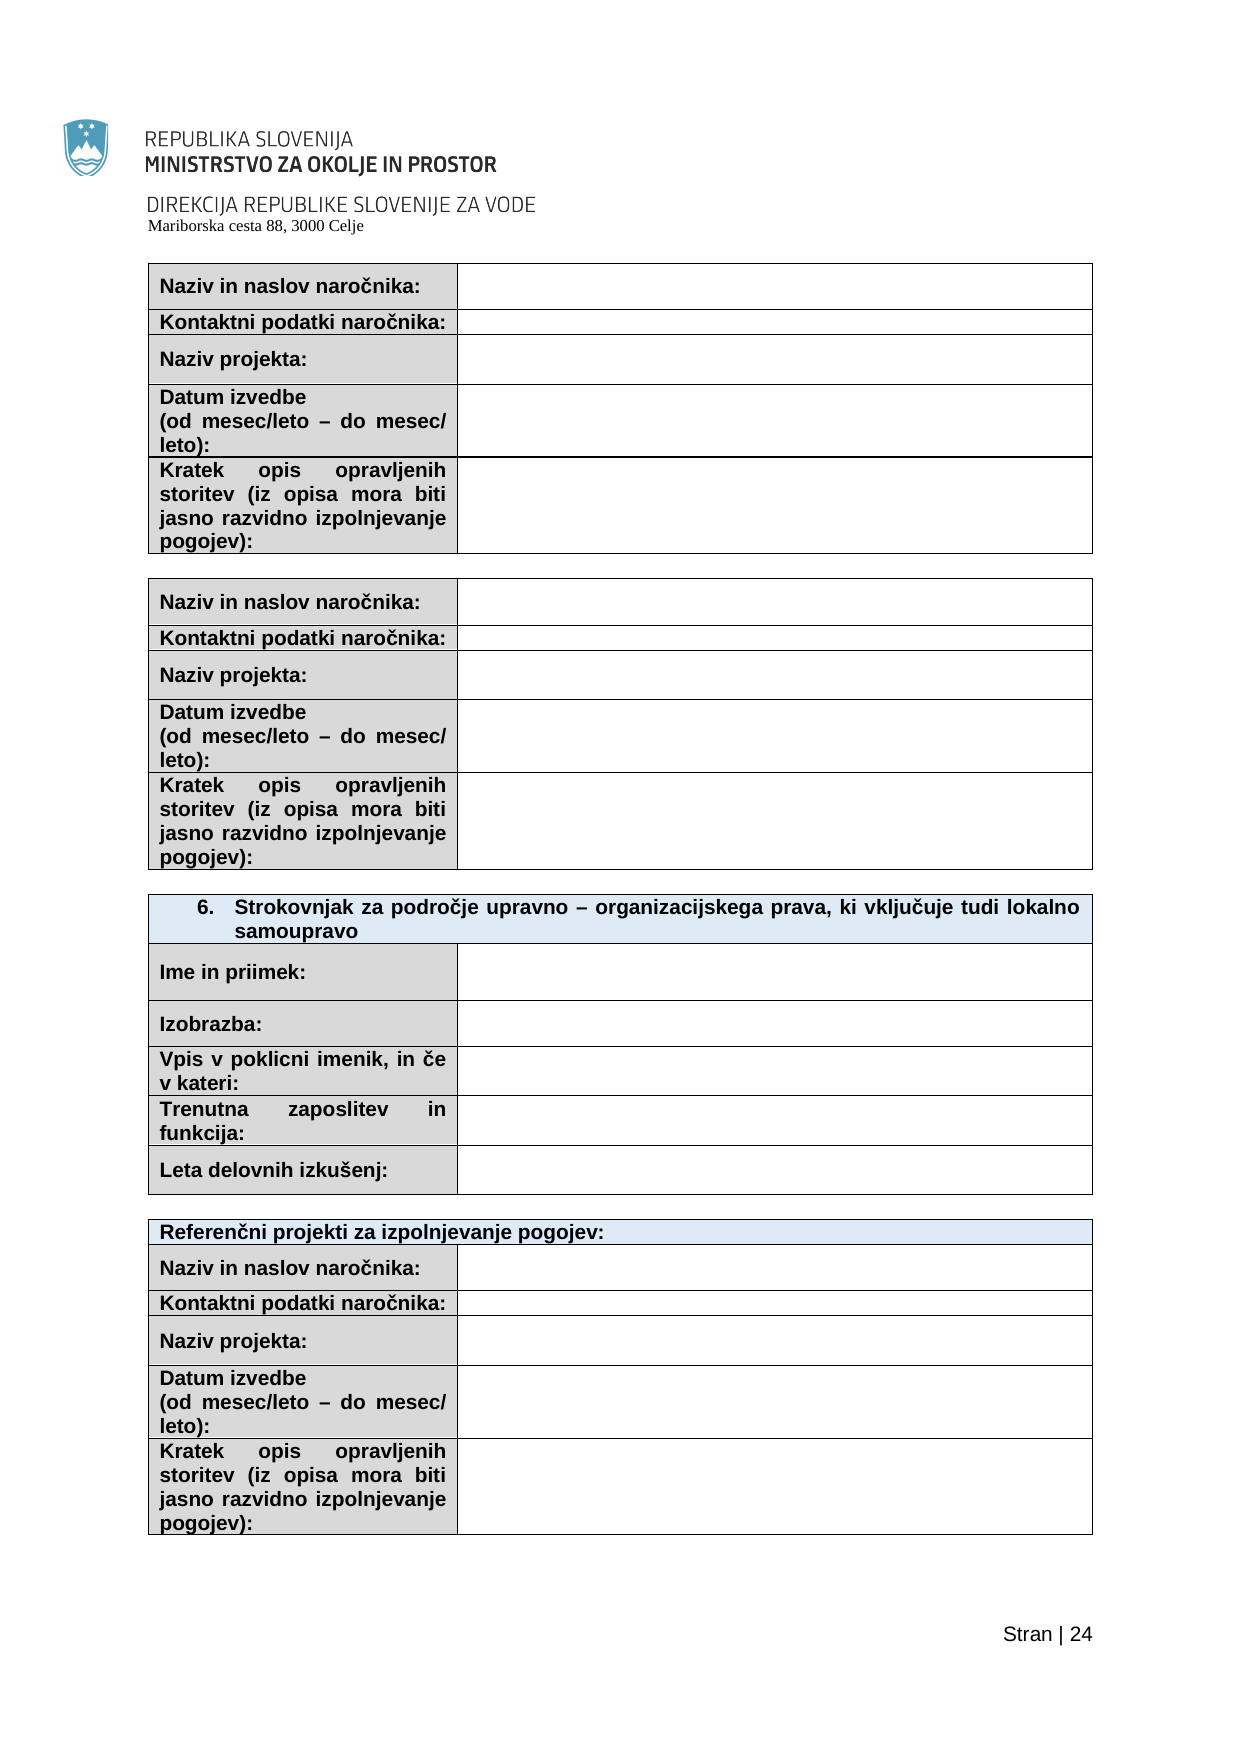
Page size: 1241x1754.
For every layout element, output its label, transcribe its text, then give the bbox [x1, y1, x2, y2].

table_cell Kontaktni podatki naročnika: [149, 626, 457, 649]
table_cell Vpis v poklicni imenik, in če v kateri: [149, 1047, 457, 1095]
table_header Strokovnjak za področje upravno – organizacijskega prava, ki vključuje tudi lokalno samoupravo [149, 895, 1092, 943]
table_cell Naziv projekta: [149, 1316, 457, 1364]
table_cell [458, 700, 1092, 772]
table_cell [458, 773, 1092, 869]
table_cell [458, 1096, 1092, 1144]
table_cell Naziv projekta: [149, 335, 457, 383]
table_cell [458, 335, 1092, 383]
table_cell Kratek opis opravljenih storitev (iz opisa mora biti jasno razvidno izpolnjevanje pogojev): [149, 1439, 457, 1534]
table_cell [458, 310, 1092, 334]
table_cell [458, 385, 1092, 456]
table_cell Ime in priimek: [149, 944, 457, 1000]
table_cell Kontaktni podatki naročnika: [149, 1291, 457, 1315]
table_header [458, 264, 1092, 309]
table_cell Trenutna zaposlitev in funkcija: [149, 1096, 457, 1144]
table_cell [458, 1316, 1092, 1364]
table_cell Kratek opis opravljenih storitev (iz opisa mora biti jasno razvidno izpolnjevanje pogojev): [149, 458, 457, 553]
table_header Naziv in naslov naročnika: [149, 579, 457, 624]
table_cell [458, 651, 1092, 699]
table_cell [458, 1047, 1092, 1095]
table_cell Naziv in naslov naročnika: [149, 1245, 457, 1290]
table_cell Leta delovnih izkušenj: [149, 1146, 457, 1194]
table_header [458, 579, 1092, 624]
table_cell [458, 944, 1092, 1000]
table_cell Datum izvedbe (od mesec/leto – do mesec/ leto): [149, 700, 457, 772]
table_cell Datum izvedbe (od mesec/leto – do mesec/ leto): [149, 1366, 457, 1437]
table_cell [458, 1245, 1092, 1290]
table_cell Kontaktni podatki naročnika: [149, 310, 457, 334]
table_cell [458, 1291, 1092, 1315]
table_header Referenčni projekti za izpolnjevanje pogojev: [149, 1220, 1092, 1244]
table_cell [458, 1146, 1092, 1194]
table_cell [458, 1439, 1092, 1534]
picture [145, 120, 535, 216]
table_header Naziv in naslov naročnika: [149, 264, 457, 309]
table_cell [458, 1001, 1092, 1046]
table_cell Naziv projekta: [149, 651, 457, 699]
table_cell Izobrazba: [149, 1001, 457, 1046]
table_cell Kratek opis opravljenih storitev (iz opisa mora biti jasno razvidno izpolnjevanje pogojev): [149, 773, 457, 869]
table_cell [458, 626, 1092, 649]
picture [61, 118, 108, 176]
table_cell [458, 1366, 1092, 1437]
table_cell Datum izvedbe (od mesec/leto – do mesec/ leto): [149, 385, 457, 456]
table_cell [458, 458, 1092, 553]
